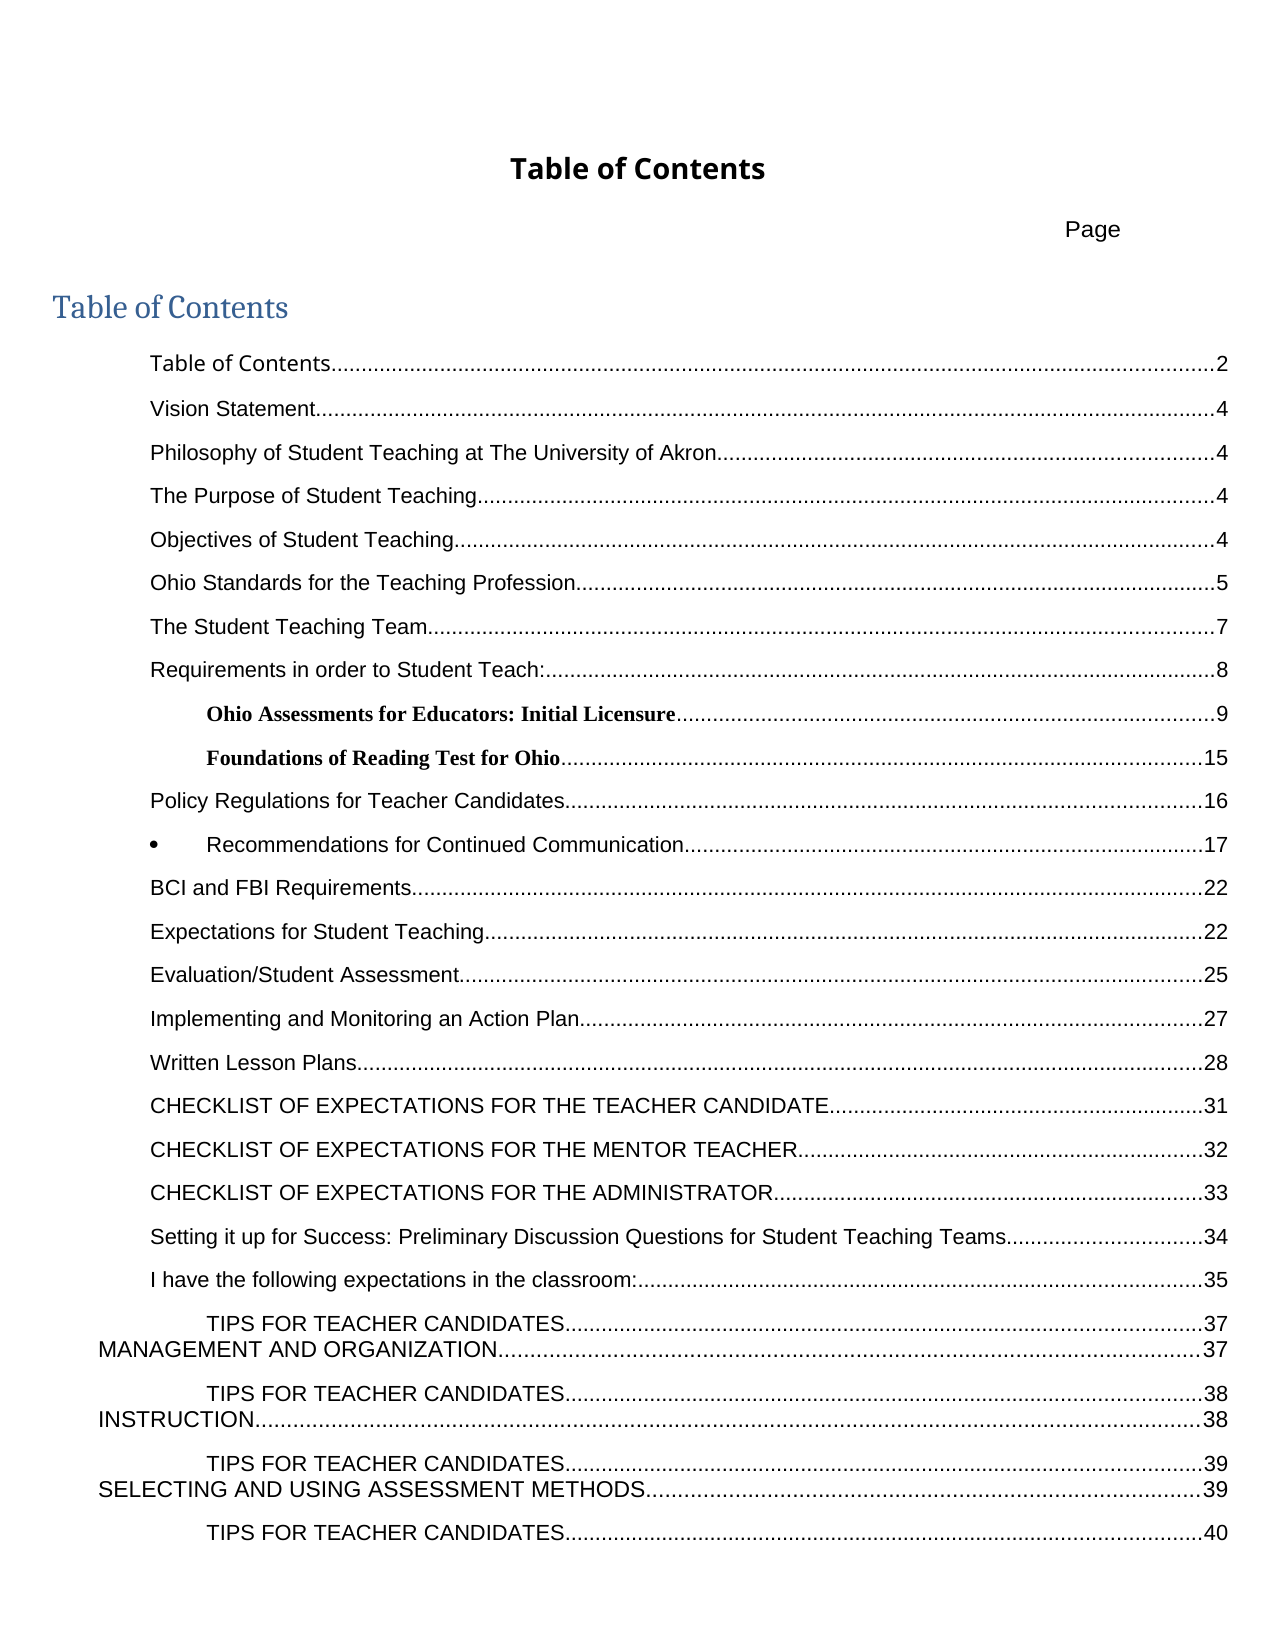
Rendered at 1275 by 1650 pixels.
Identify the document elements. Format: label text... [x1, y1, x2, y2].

text Page [1064, 216, 1229, 242]
subtitle Table of Contents [201, 148, 1074, 188]
